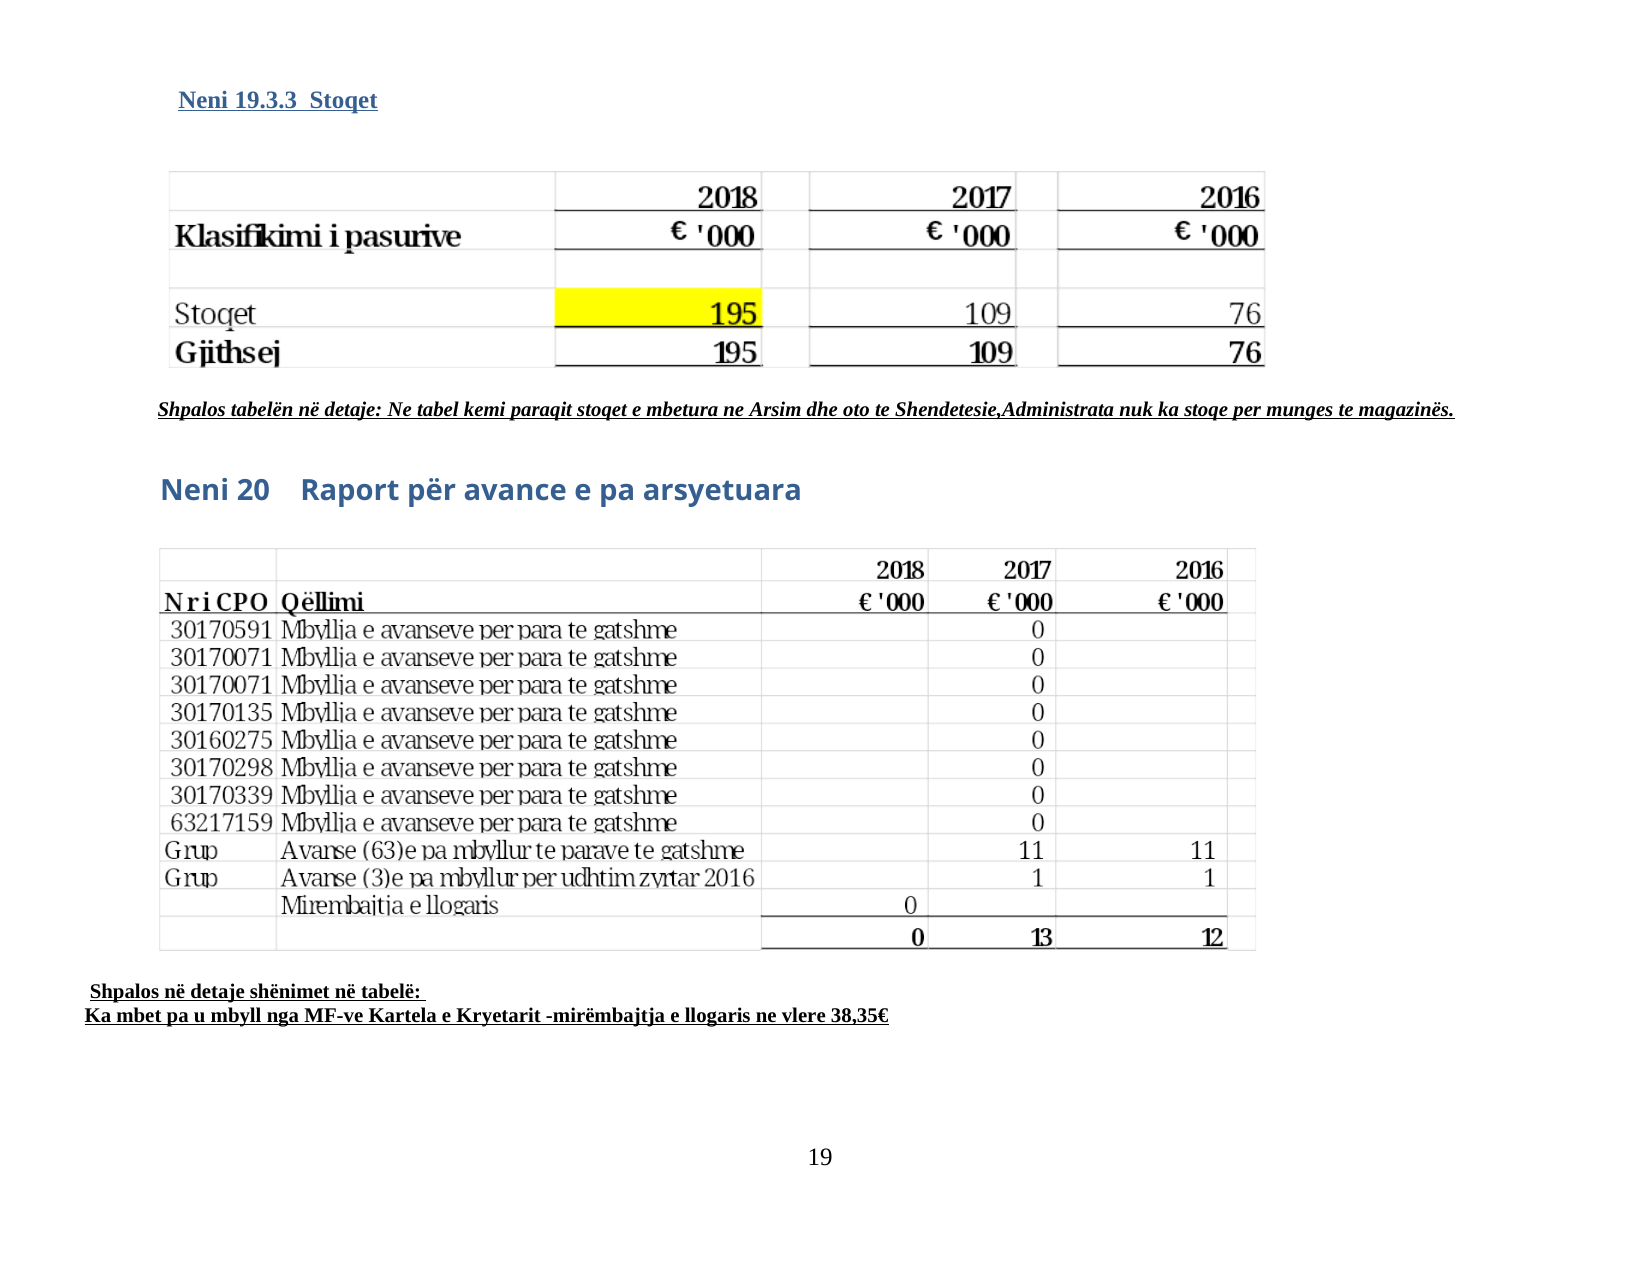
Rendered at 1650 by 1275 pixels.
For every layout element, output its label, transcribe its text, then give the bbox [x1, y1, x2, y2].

text Ka mbet pa u mbyll nga MF-ve Kartela e Kryetarit -mirëmbajtja e llogaris ne vlere 38,35€ [84, 1003, 1556, 1027]
text Neni 20 Raport për avance e pa arsyetuara [84, 469, 1556, 509]
text Shpalos në detaje shënimet në tabelë: [84, 979, 1556, 1003]
text Neni 19.3.3 Stoqet [84, 85, 1556, 114]
text Shpalos tabelën në detaje: Ne tabel kemi paraqit stoqet e mbetura ne Arsim dhe oto te Shendetesie,Administrata nuk ka stoqe per munges te magazinës. [84, 397, 1556, 421]
